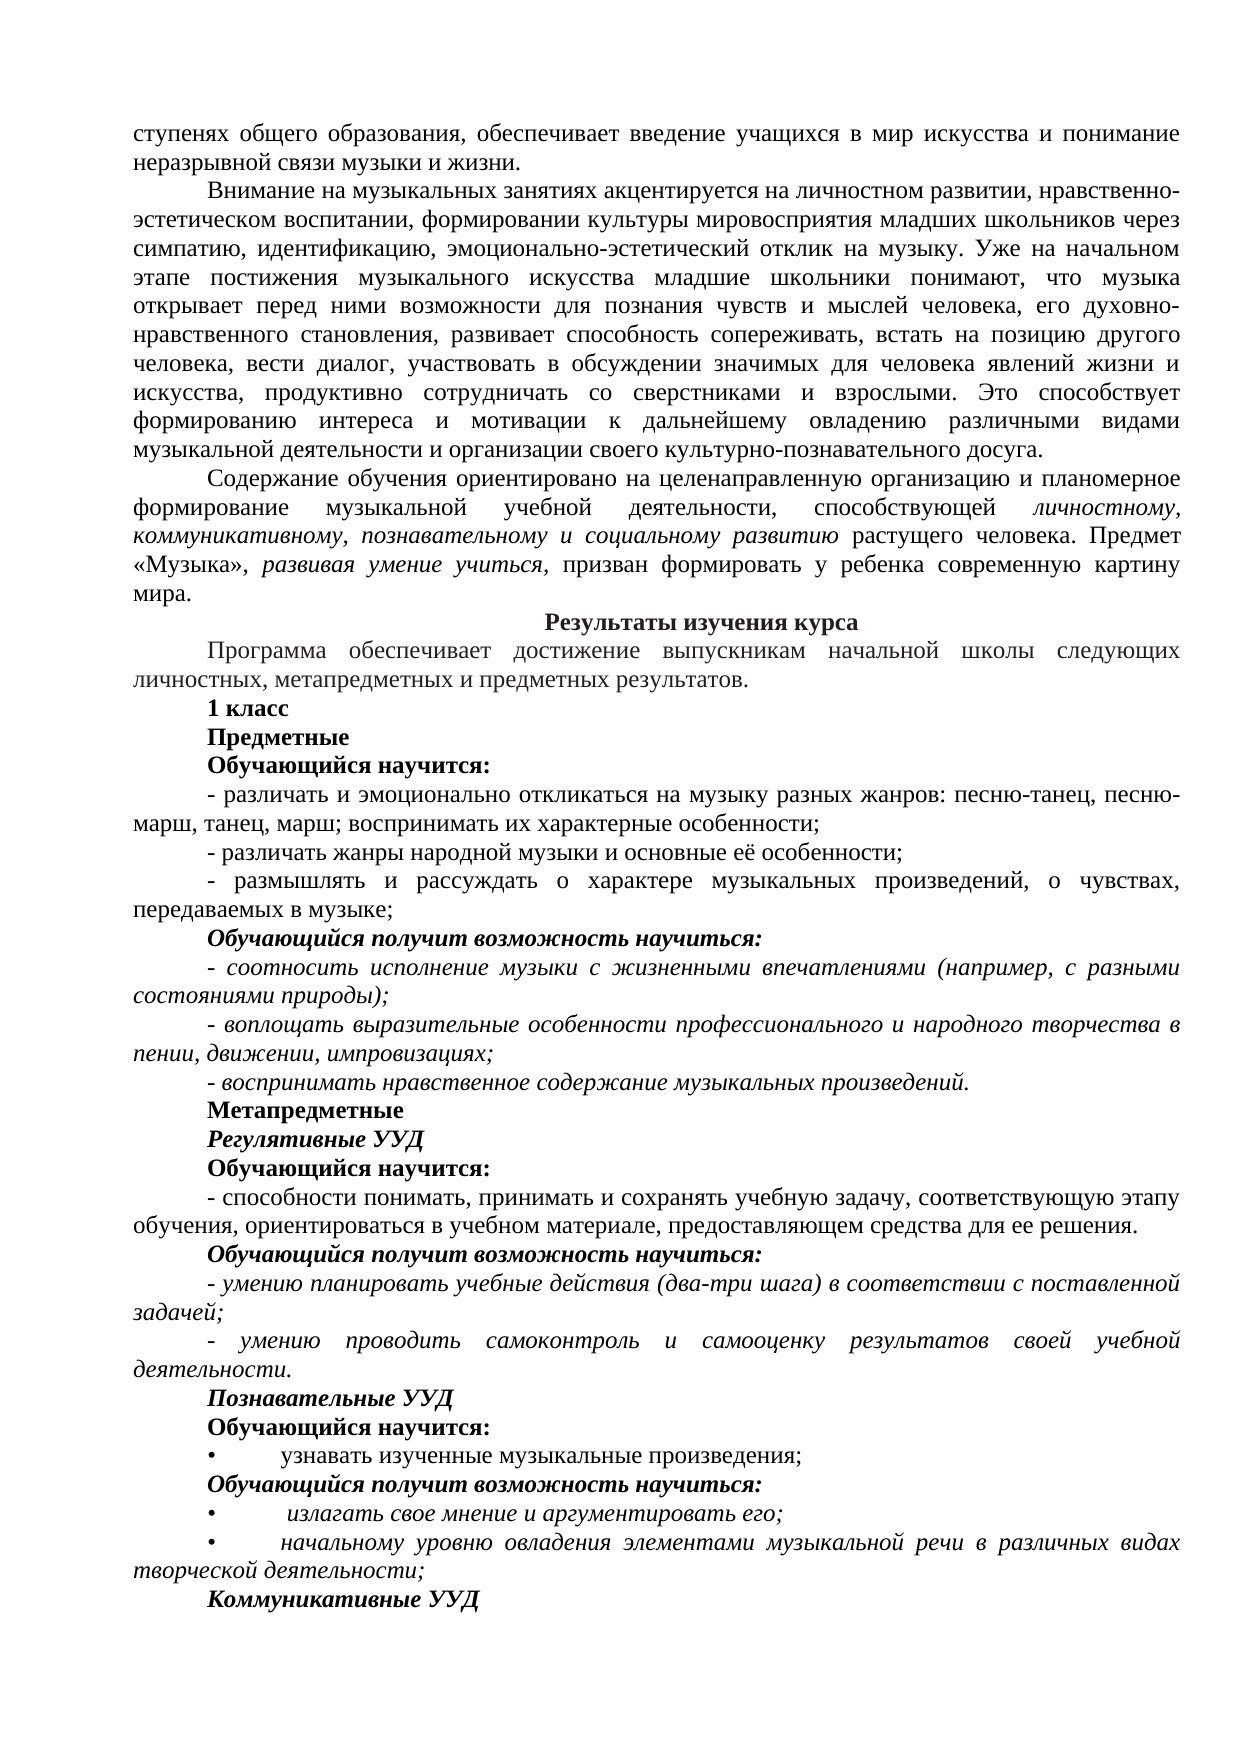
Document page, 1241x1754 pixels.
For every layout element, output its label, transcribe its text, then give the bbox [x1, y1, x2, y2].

text Обучающийся получит возможность научиться: [133, 923, 1181, 952]
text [133, 118, 1181, 176]
text Предметные [133, 722, 1181, 751]
text Обучающийся получит возможность научиться: [133, 1469, 1181, 1498]
text - соотносить исполнение музыки с жизненными впечатлениями (например, с разными состояниями природы); [133, 952, 1181, 1009]
list начальному уровню овладения элементами музыкальной речи в различных видах творческой деятельности; [133, 1527, 1181, 1584]
text - воплощать выразительные особенности профессионального и народного творчества в пении, движении, импровизациях; [133, 1009, 1181, 1067]
text Содержание обучения ориентировано на целенаправленную организацию и планомерное формирование музыкальной учебной деятельности, способствующей личностному, коммуникативному, познавательному и социальному развитию растущего человека. Предмет «Музыка», развивая умение учиться, призван формировать у ребенка современную картину мира. [133, 463, 1181, 607]
list излагать свое мнение и аргументировать его; [133, 1498, 1181, 1527]
text - различать и эмоционально откликаться на музыку разных жанров: песню-танец, песню-марш, танец, марш; воспринимать их характерные особенности; [133, 779, 1181, 837]
text Результаты изучения курса [133, 607, 1181, 636]
text Обучающийся научится: [133, 751, 1181, 779]
text Программа обеспечивает достижение выпускникам начальной школы следующих личностных, метапредметных и предметных результатов. [133, 636, 1181, 693]
text Познавательные УУД [133, 1383, 1181, 1412]
text Метапредметные [133, 1096, 1181, 1124]
text Коммуникативные УУД [133, 1584, 1181, 1613]
text Обучающийся научится: [133, 1153, 1181, 1182]
text 1 класс [133, 693, 1181, 722]
text Регулятивные УУД [133, 1124, 1181, 1153]
text - воспринимать нравственное содержание музыкальных произведений. [133, 1067, 1181, 1096]
text - умению проводить самоконтроль и самооценку результатов своей учебной деятельности. [133, 1326, 1181, 1383]
text - способности понимать, принимать и сохранять учебную задачу, соответствующую этапу обучения, ориентироваться в учебном материале, предоставляющем средства для ее решения. [133, 1182, 1181, 1239]
text Обучающийся получит возможность научиться: [133, 1239, 1181, 1268]
list узнавать изученные музыкальные произведения; [133, 1441, 1181, 1469]
text - размышлять и рассуждать о характере музыкальных произведений, о чувствах, передаваемых в музыке; [133, 866, 1181, 923]
text - различать жанры народной музыки и основные её особенности; [133, 837, 1181, 866]
text Внимание на музыкальных занятиях акцентируется на личностном развитии, нравственно-эстетическом воспитании, формировании культуры мировосприятия младших школьников через симпатию, идентификацию, эмоционально-эстетический отклик на музыку. Уже на начальном этапе постижения музыкального искусства младшие школьники понимают, что музыка открывает перед ними возможности для познания чувств и мыслей человека, его духовно-нравственного становления, развивает способность сопереживать, встать на позицию другого человека, вести диалог, участвовать в обсуждении значимых для человека явлений жизни и искусства, продуктивно сотрудничать со сверстниками и взрослыми. Это способствует формированию интереса и мотивации к дальнейшему овладению различными видами музыкальной деятельности и организации своего культурно-познавательного доcуга. [133, 176, 1181, 463]
text - умению планировать учебные действия (два-три шага) в соответствии с поставленной задачей; [133, 1268, 1181, 1326]
text Обучающийся научится: [133, 1412, 1181, 1441]
